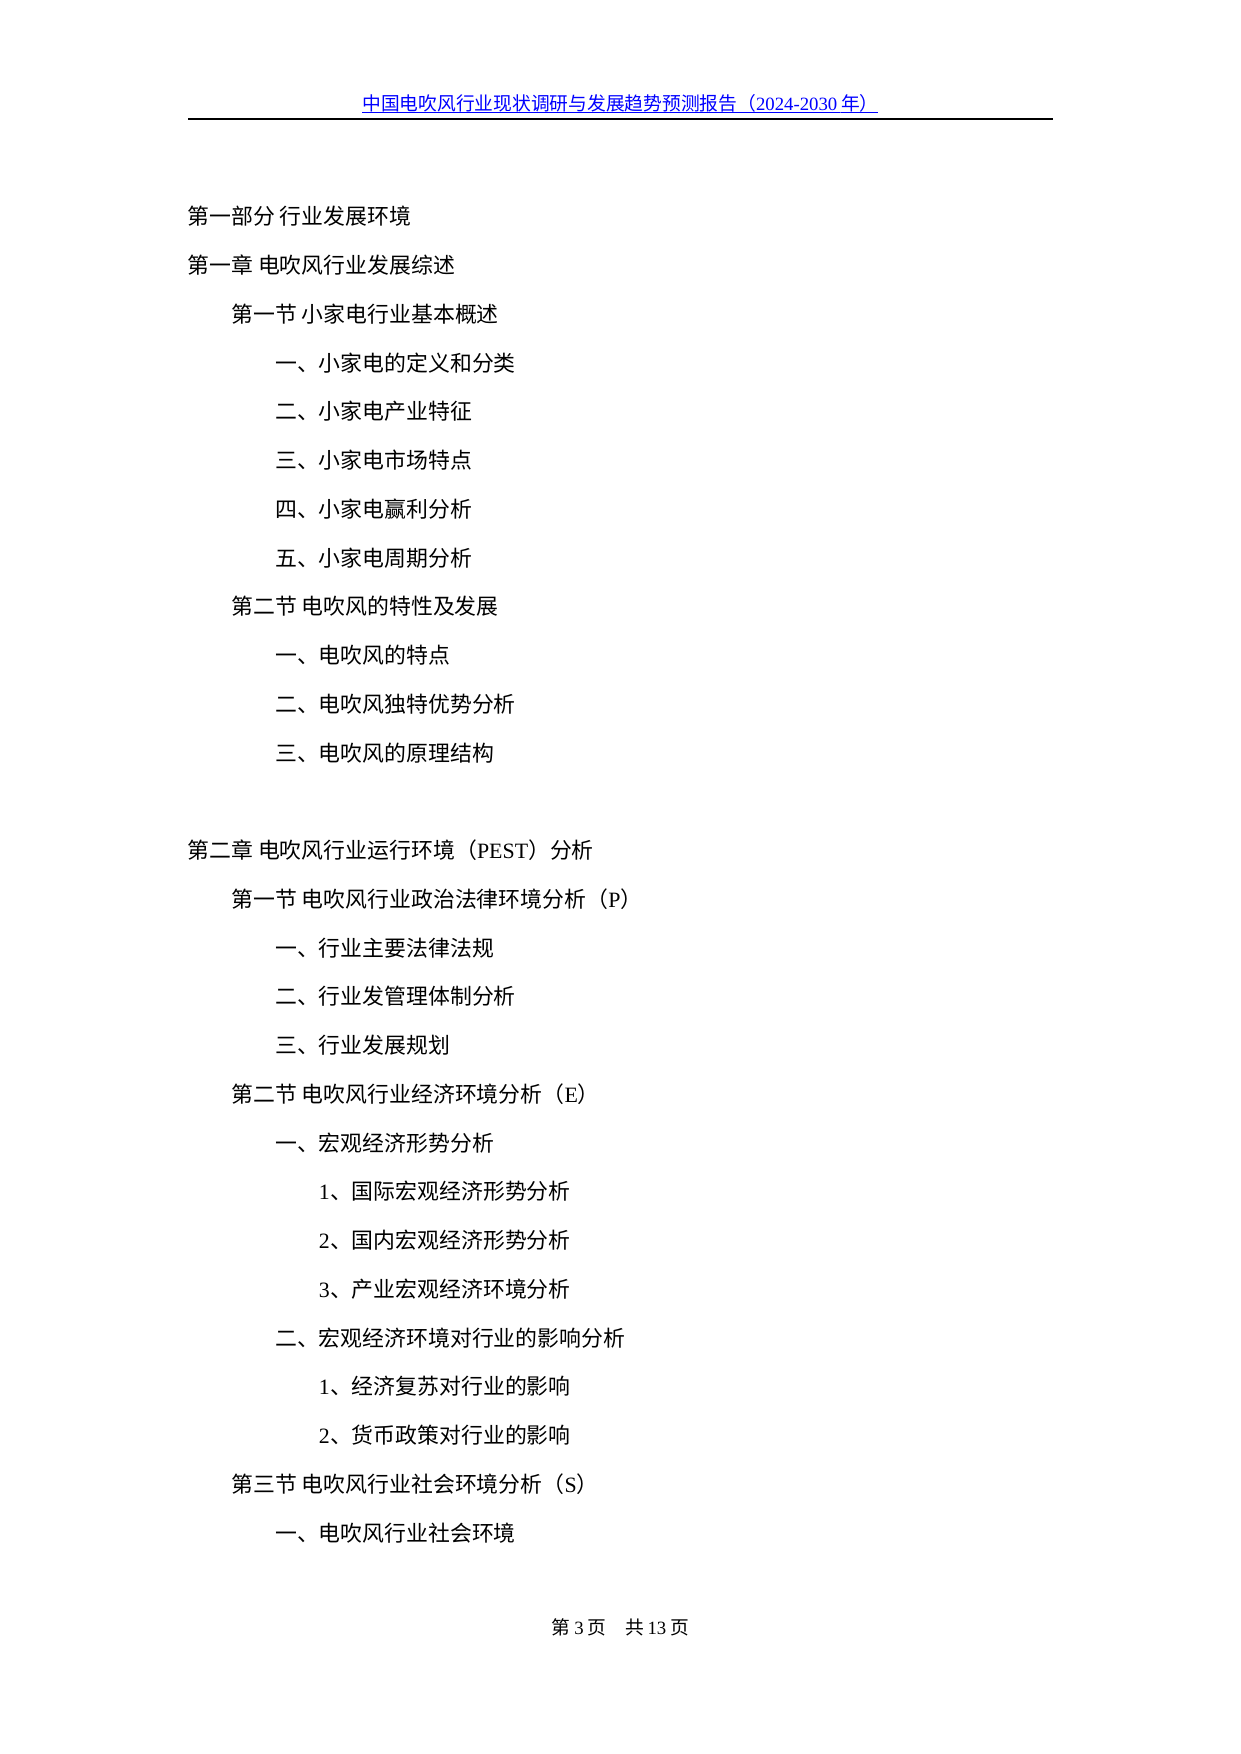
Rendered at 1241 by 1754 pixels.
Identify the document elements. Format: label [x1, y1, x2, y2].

text [187, 150, 1053, 1548]
